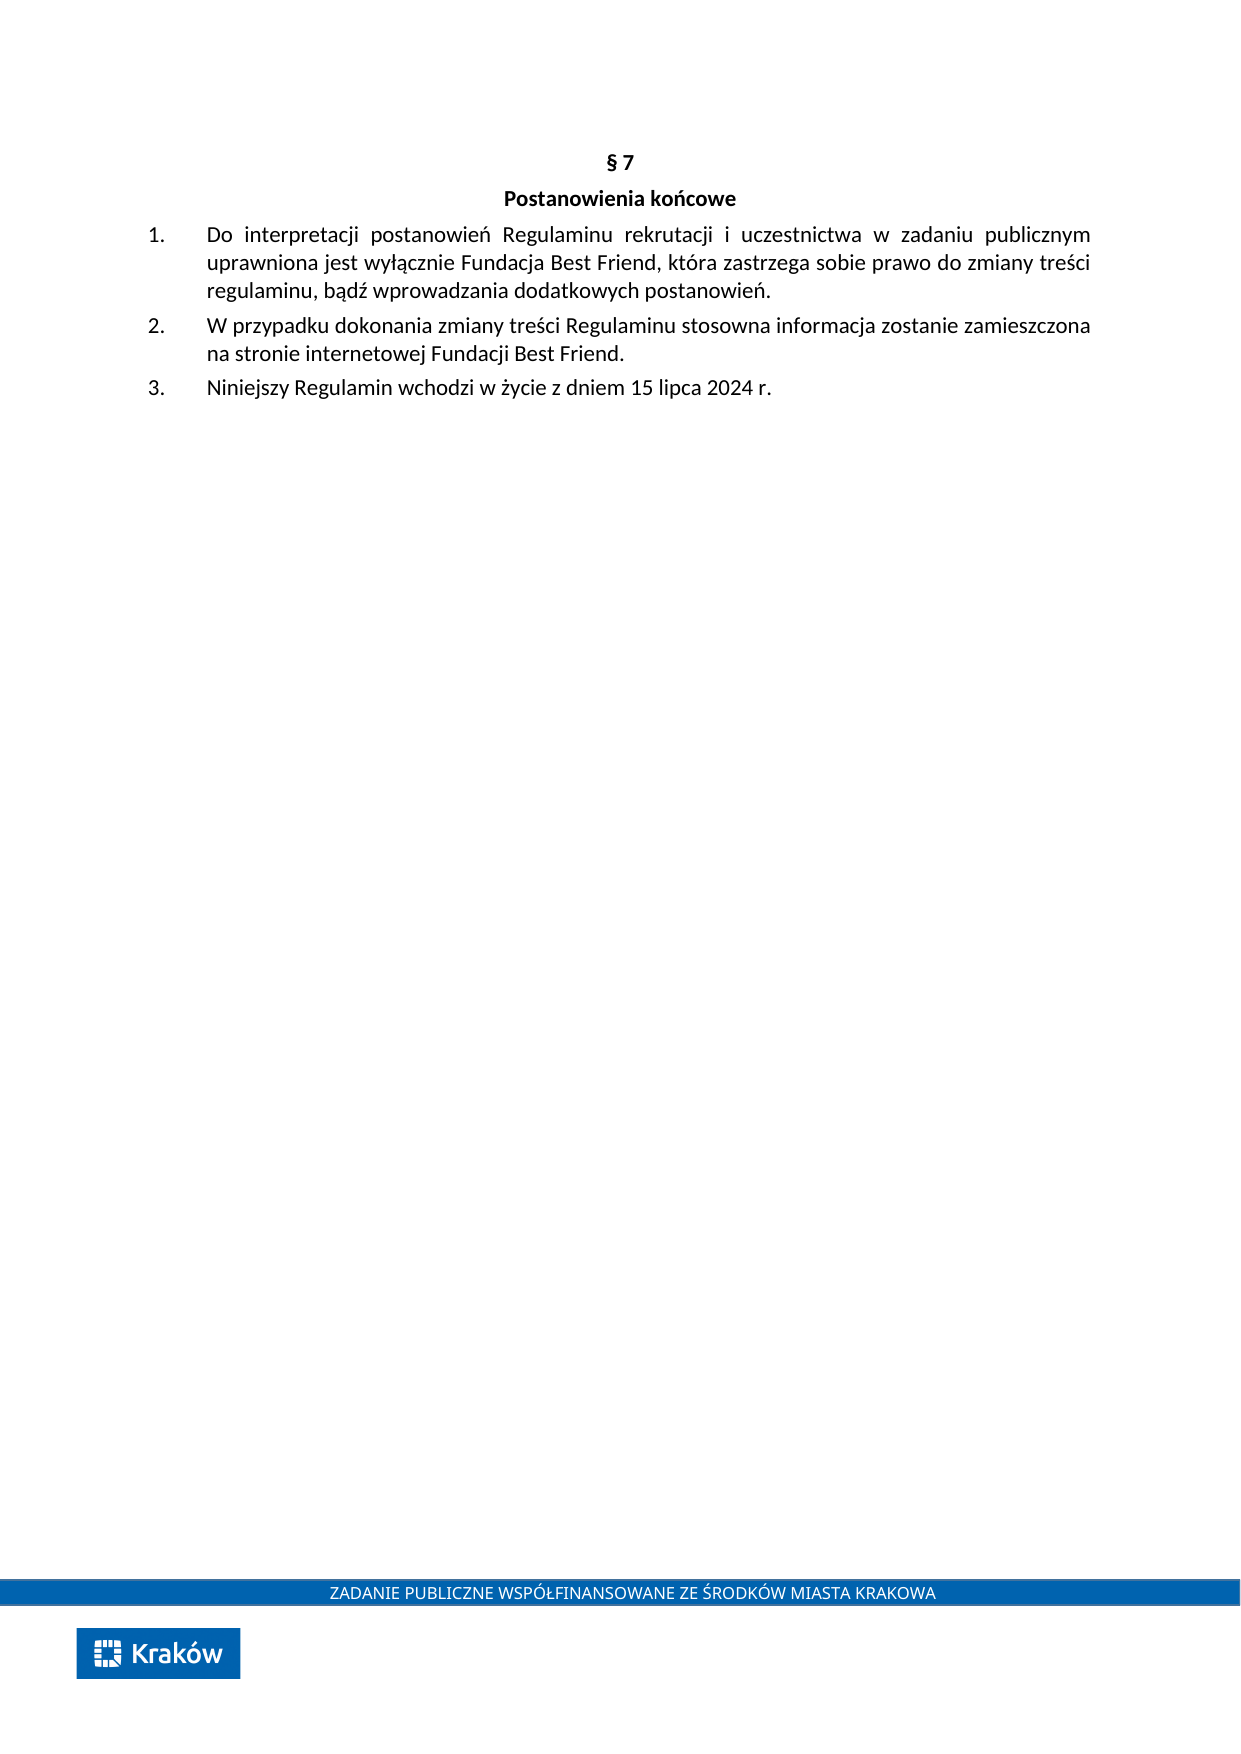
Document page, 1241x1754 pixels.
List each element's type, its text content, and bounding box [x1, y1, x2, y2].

text Postanowienia końcowe [148, 184, 1093, 212]
list Do interpretacji postanowień Regulaminu rekrutacji i uczestnictwa w zadaniu publicznym uprawniona jest wyłącznie Fundacja Best Friend, która zastrzega sobie prawo do zmiany treści regulaminu, bądź wprowadzania dodatkowych postanowień. [148, 221, 1093, 304]
text § 7 [148, 148, 1093, 176]
list W przypadku dokonania zmiany treści Regulaminu stosowna informacja zostanie zamieszczona na stronie internetowej Fundacji Best Friend. [148, 311, 1093, 367]
list Niniejszy Regulamin wchodzi w życie z dniem 15 lipca 2024 r. [148, 373, 1093, 401]
picture [76, 1628, 241, 1679]
